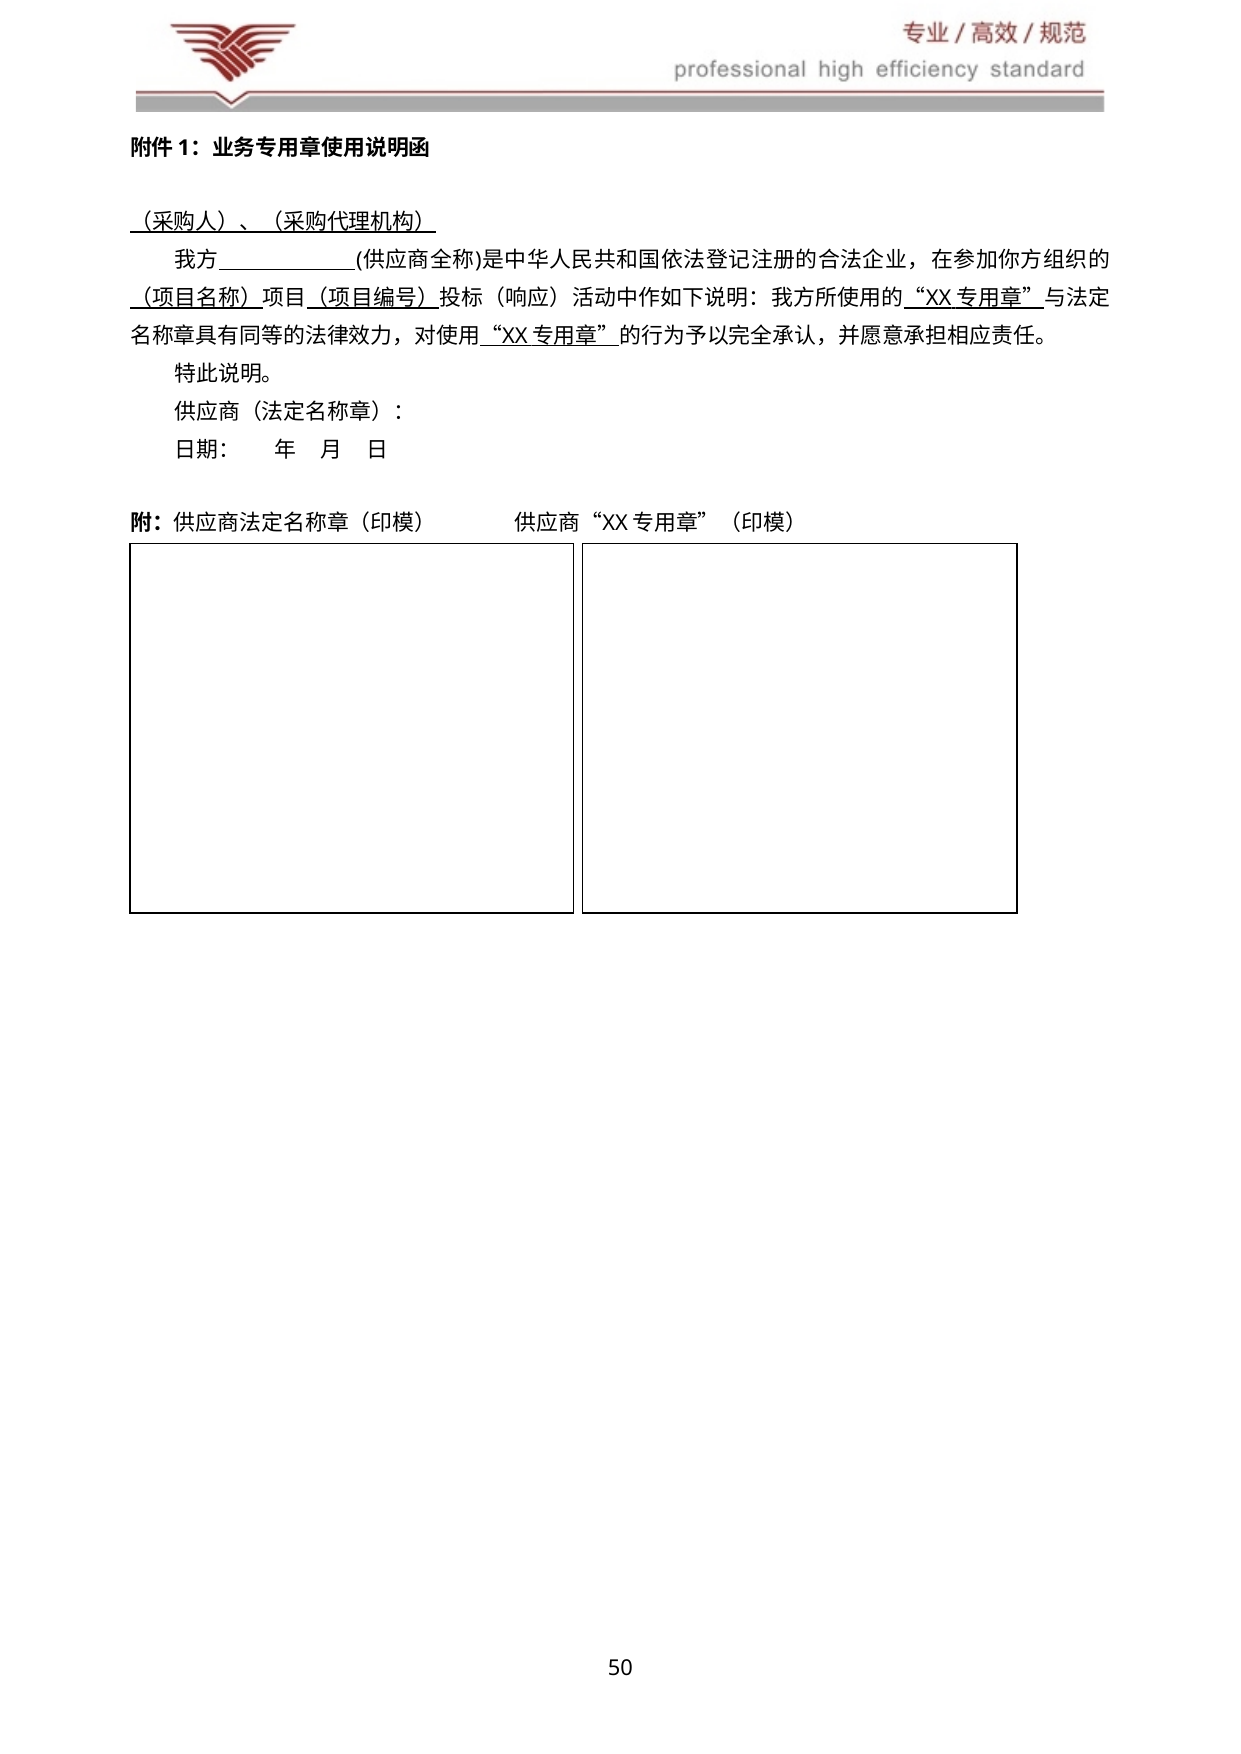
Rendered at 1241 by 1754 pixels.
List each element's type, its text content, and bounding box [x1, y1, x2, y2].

text 附件1：业务专用章使用说明函 [130, 130, 1110, 162]
text 供应商（法定名称章）： [130, 394, 1060, 425]
picture [135, 0, 1105, 112]
text 附：供应商法定名称章（印模） 供应商“XX专用章”（印模） [130, 505, 1110, 537]
text （采购人）、（采购代理机构） [130, 204, 1110, 235]
text 我方 (供应商全称)是中华人民共和国依法登记注册的合法企业，在参加你方组织的（项目名称）项目（项目编号）投标（响应）活动中作如下说明：我方所使用的“XX专用章”与法定名称章具有同等的法律效力，对使用“XX专用章”的行为予以完全承认，并愿意承担相应责任。 [130, 242, 1110, 349]
text 特此说明。 [130, 356, 1110, 387]
text 日期： 年 月 日 [130, 432, 960, 463]
